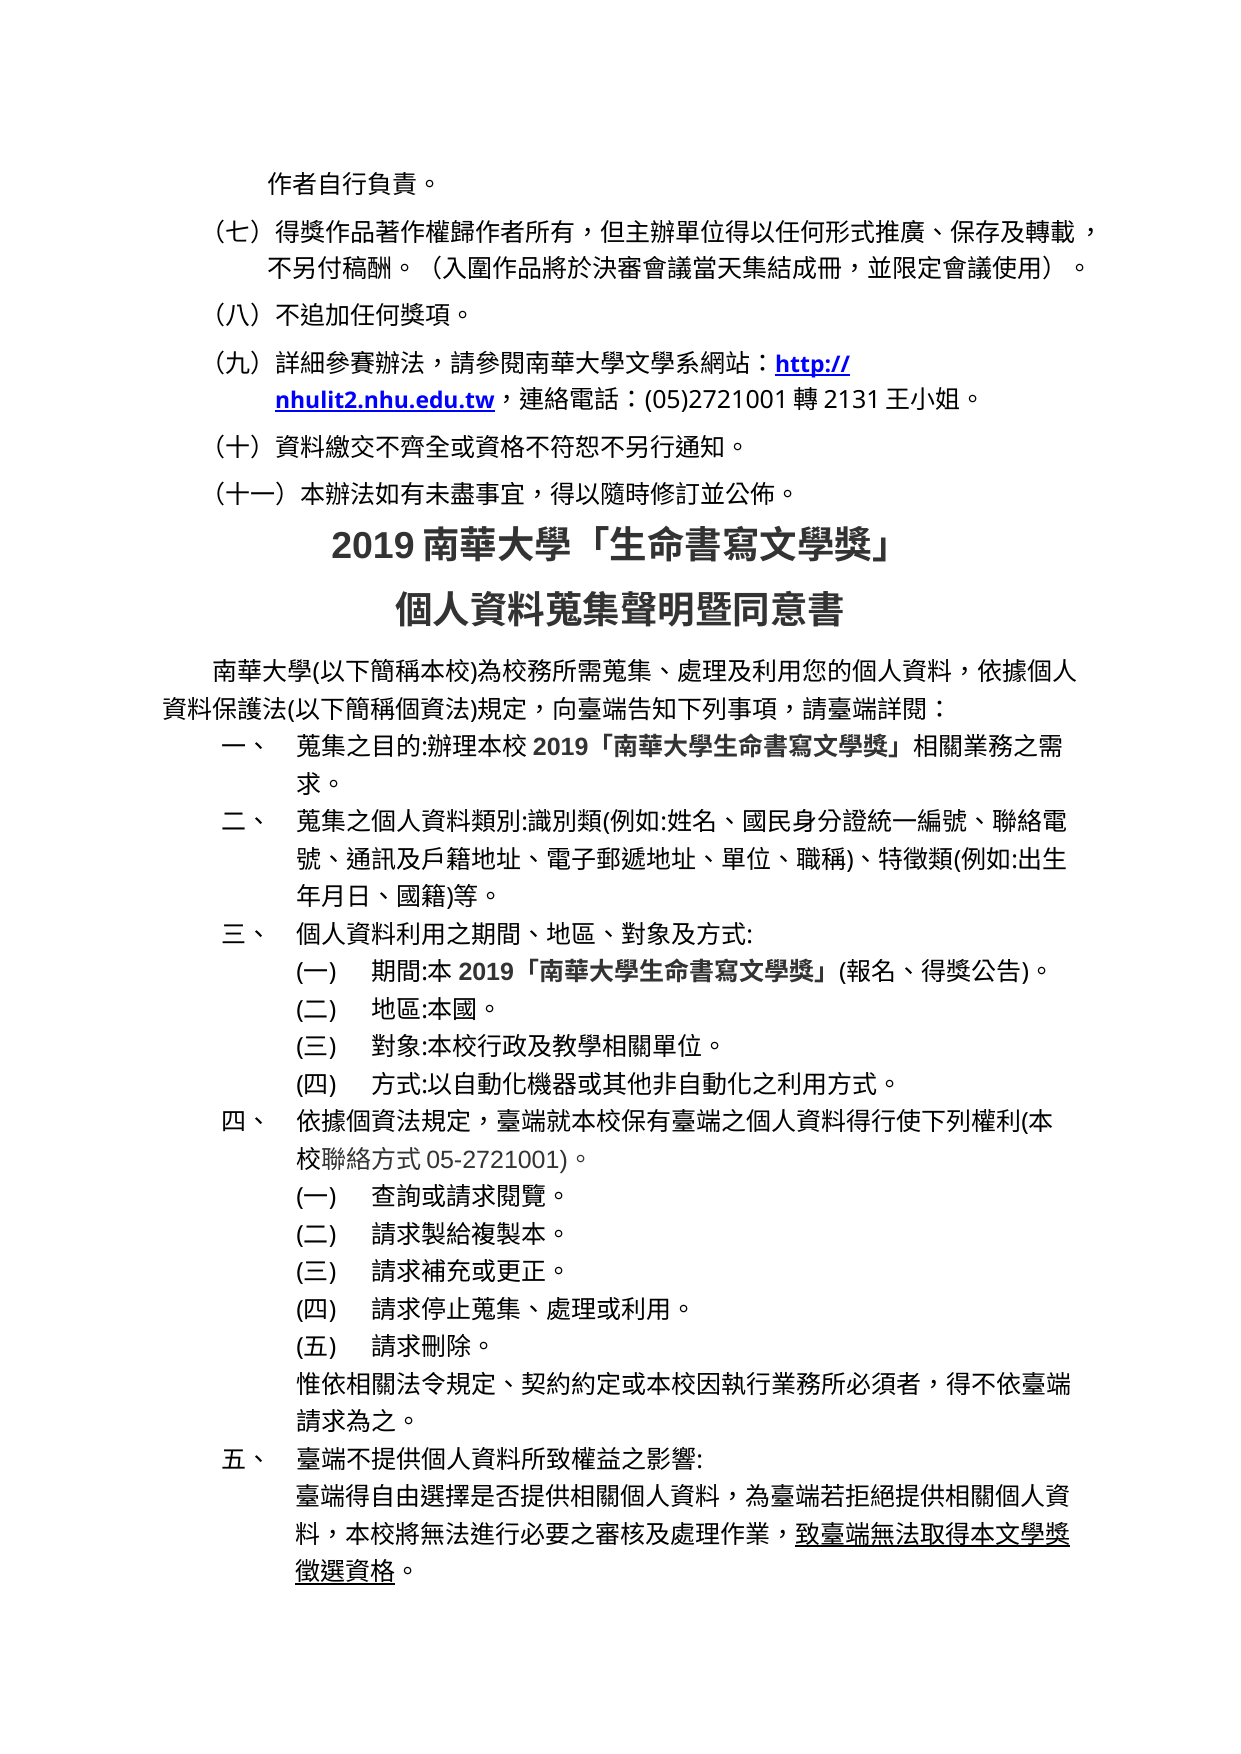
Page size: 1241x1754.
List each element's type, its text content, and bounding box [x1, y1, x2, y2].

list 地區:本國。 [296, 989, 1078, 1026]
text 個人資料蒐集聲明暨同意書 [162, 587, 1078, 632]
text （九）詳細參賽辦法，請參閱南華大學文學系網站：http://nhulit2.nhu.edu.tw，連絡電話：(05)2721001轉2131王小姐。 [200, 343, 1078, 416]
list 個人資料利用之期間、地區、對象及方式: [221, 914, 1078, 951]
list 期間:本 2019「南華大學生命書寫文學獎」(報名、得獎公告)。 [296, 951, 1078, 989]
text 南華大學(以下簡稱本校)為校務所需蒐集、處理及利用您的個人資料，依據個人資料保護法(以下簡稱個資法)規定，向臺端告知下列事項，請臺端詳閱： [162, 651, 1078, 726]
list 請求停止蒐集、處理或利用。 [296, 1289, 1078, 1326]
text （八）不追加任何獎項。 [200, 296, 1078, 332]
list 依據個資法規定，臺端就本校保有臺端之個人資料得行使下列權利(本校聯絡方式05-2721001)。 [221, 1101, 1078, 1176]
list 對象:本校行政及教學相關單位。 [296, 1026, 1078, 1064]
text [200, 164, 1078, 201]
list 蒐集之目的:辦理本校2019「南華大學生命書寫文學獎」相關業務之需求。 [221, 726, 1078, 801]
list 請求製給複製本。 [296, 1214, 1078, 1251]
list 臺端不提供個人資料所致權益之影響: [221, 1439, 1078, 1476]
text 臺端得自由選擇是否提供相關個人資料，為臺端若拒絕提供相關個人資料，本校將無法進行必要之審核及處理作業，致臺端無法取得本文學獎徵選資格。 [295, 1476, 1078, 1589]
text 惟依相關法令規定、契約約定或本校因執行業務所必須者，得不依臺端請求為之。 [296, 1364, 1078, 1439]
text （十一）本辦法如有未盡事宜，得以隨時修訂並公佈。 [200, 474, 1078, 511]
text 2019南華大學「生命書寫文學獎」 [162, 522, 1078, 568]
list 查詢或請求閱覽。 [296, 1176, 1078, 1214]
text （十）資料繳交不齊全或資格不符恕不另行通知。 [200, 427, 1078, 463]
list 蒐集之個人資料類別:識別類(例如:姓名、國民身分證統一編號、聯絡電號、通訊及戶籍地址、電子郵遞地址、單位、職稱)、特徵類(例如:出生年月日、國籍)等。 [221, 801, 1078, 914]
list 方式:以自動化機器或其他非自動化之利用方式。 [296, 1064, 1078, 1101]
list 請求刪除。 [296, 1326, 1078, 1364]
text （七）得獎作品著作權歸作者所有，但主辦單位得以任何形式推廣、保存及轉載，不另付稿酬。（入圍作品將於決審會議當天集結成冊，並限定會議使用）。 [200, 212, 1078, 284]
list 請求補充或更正。 [296, 1251, 1078, 1289]
